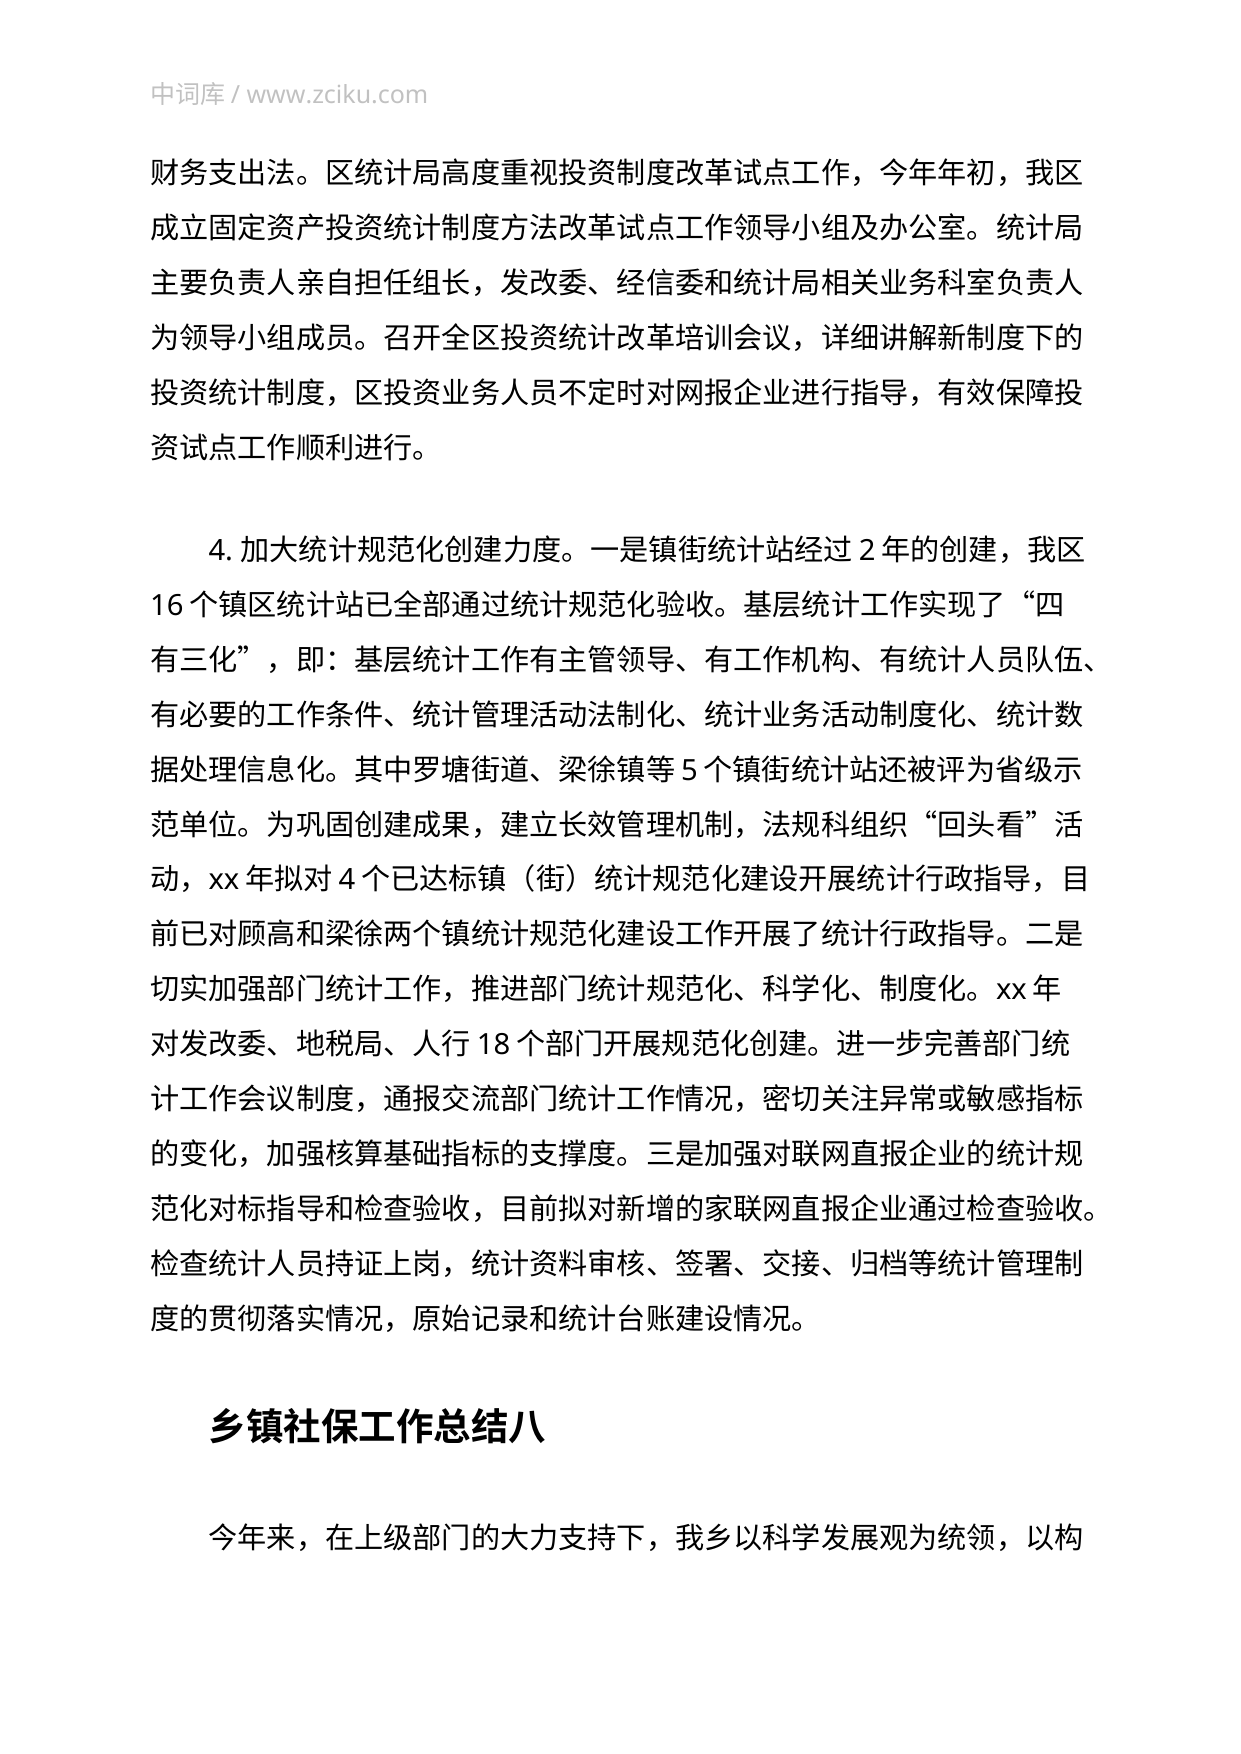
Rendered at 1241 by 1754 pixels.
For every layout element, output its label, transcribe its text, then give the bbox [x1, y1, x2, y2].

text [150, 150, 1090, 467]
text 4. 加大统计规范化创建力度。一是镇街统计站经过2年的创建，我区16个镇区统计站已全部通过统计规范化验收。基层统计工作实现了“四有三化”，即：基层统计工作有主管领导、有工作机构、有统计人员队伍、有必要的工作条件、统计管理活动法制化、统计业务活动制度化、统计数据处理信息化。其中罗塘街道、梁徐镇等5个镇街统计站还被评为省级示范单位。为巩固创建成果，建立长效管理机制，法规科组织“回头看”活动，xx年拟对4个已达标镇（街）统计规范化建设开展统计行政指导，目前已对顾高和梁徐两个镇统计规范化建设工作开展了统计行政指导。二是切实加强部门统计工作，推进部门统计规范化、科学化、制度化。xx年对发改委、地税局、人行18个部门开展规范化创建。进一步完善部门统计工作会议制度，通报交流部门统计工作情况，密切关注异常或敏感指标的变化，加强核算基础指标的支撑度。三是加强对联网直报企业的统计规范化对标指导和检查验收，目前拟对新增的家联网直报企业通过检查验收。检查统计人员持证上岗，统计资料审核、签署、交接、归档等统计管理制度的贯彻落实情况，原始记录和统计台账建设情况。 [150, 526, 1090, 1338]
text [150, 1514, 1090, 1557]
text 乡镇社保工作总结八 [150, 1397, 1090, 1451]
